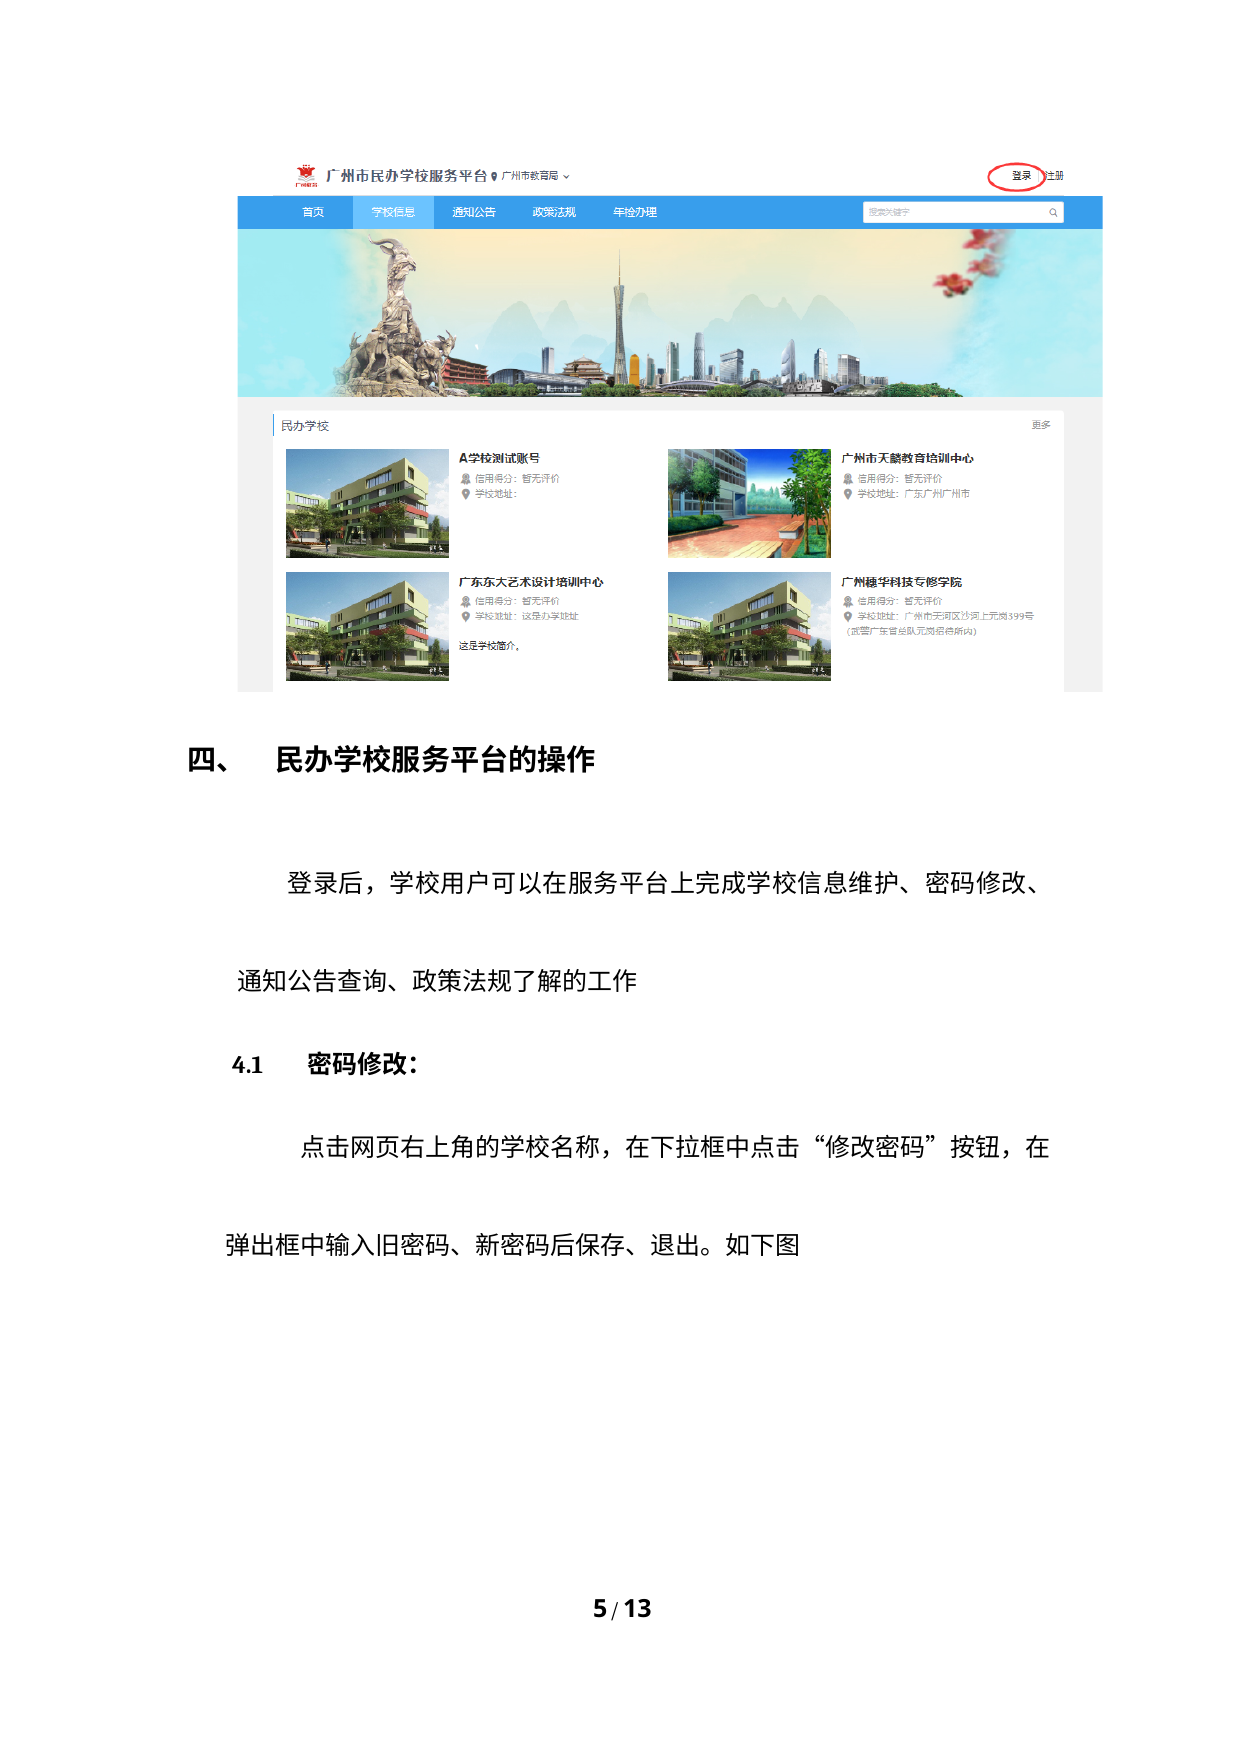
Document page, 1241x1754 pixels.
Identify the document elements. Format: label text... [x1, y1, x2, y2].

list 登录后，学校用户可以在服务平台上完成学校信息维护、密码修改、通知公告查询、政策法规了解的工作 [237, 849, 1053, 1012]
list 点击网页右上角的学校名称，在下拉框中点击“修改密码”按钮，在弹出框中输入旧密码、新密码后保存、退出。如下图 [225, 1113, 1053, 1276]
subtitle 密码修改： [232, 1030, 1053, 1095]
picture [237, 155, 1103, 692]
subtitle 民办学校服务平台的操作 [187, 725, 1053, 790]
